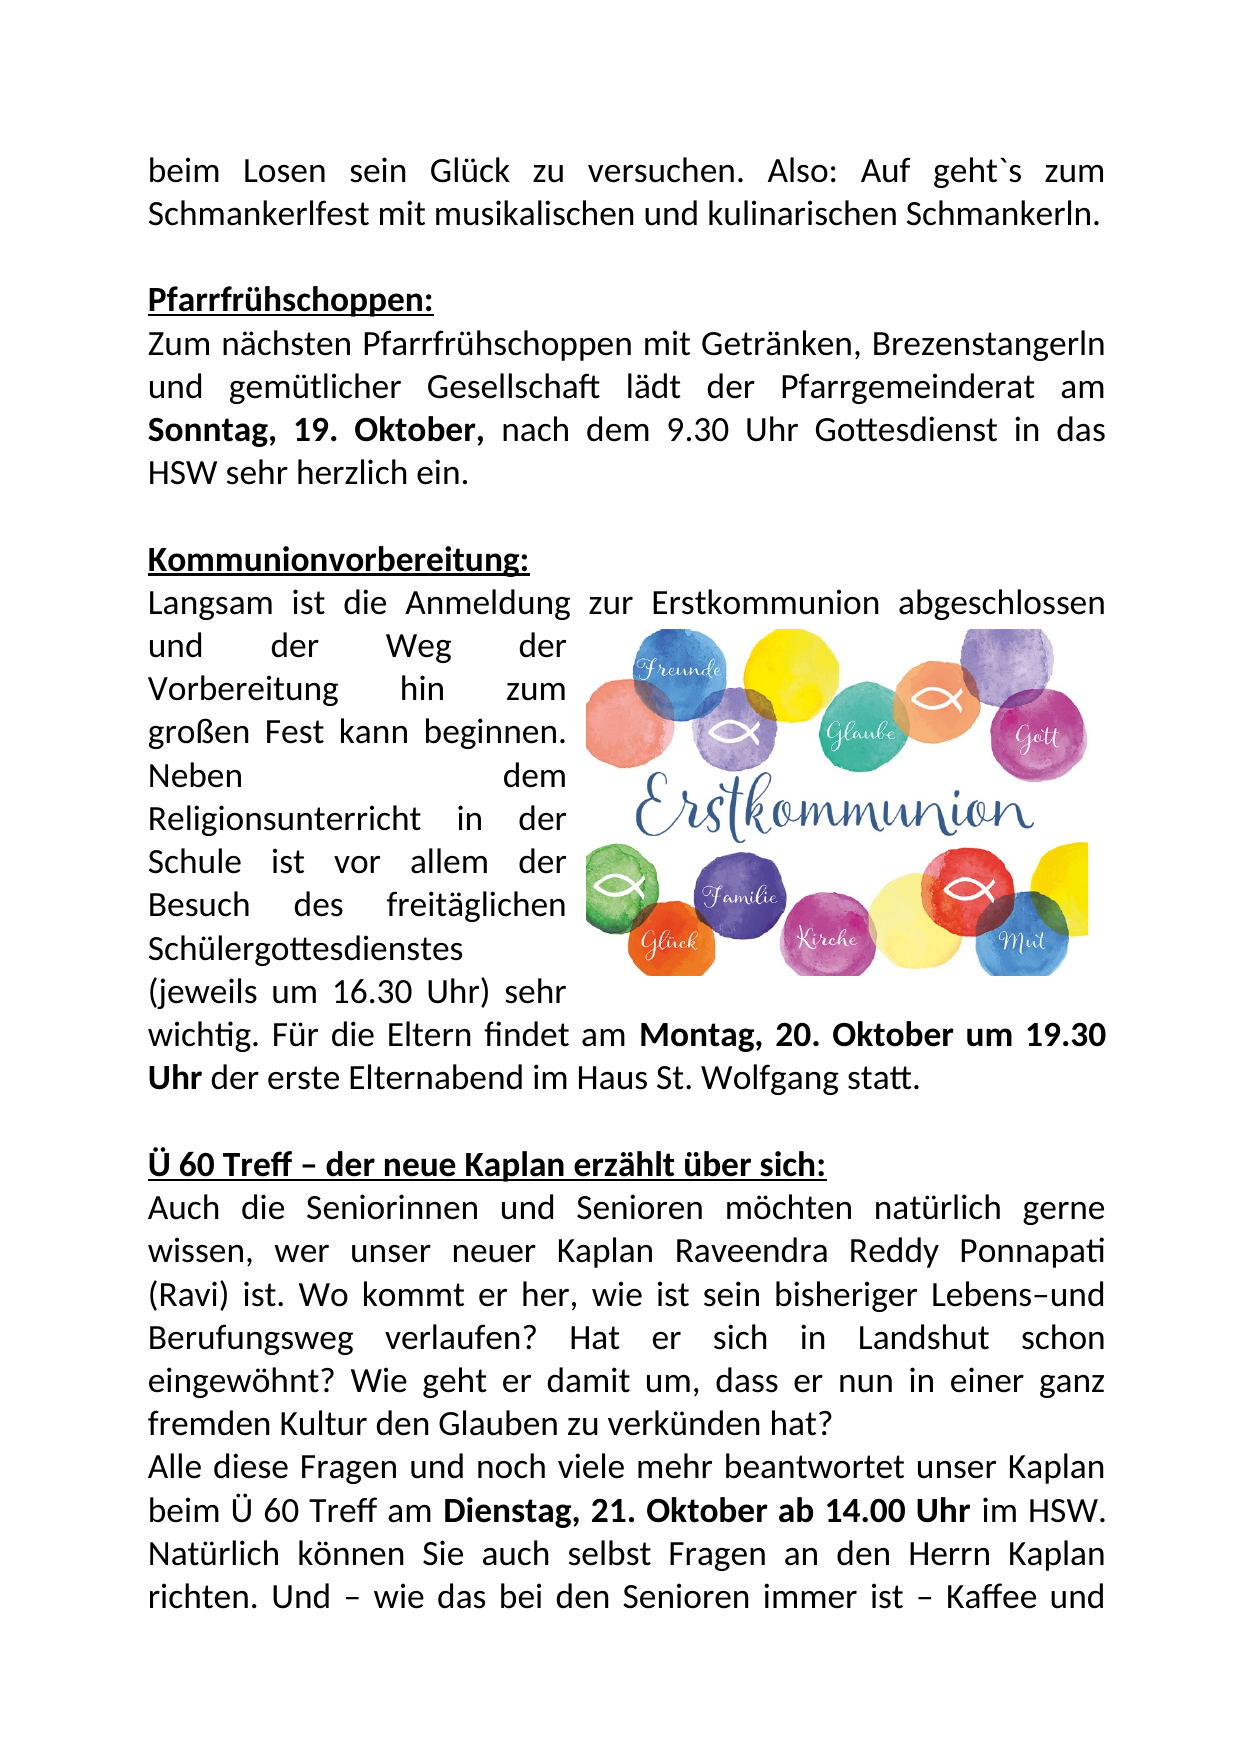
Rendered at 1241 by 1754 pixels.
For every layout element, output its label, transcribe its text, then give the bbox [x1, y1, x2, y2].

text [148, 1444, 1107, 1617]
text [148, 148, 1107, 234]
text Kommunionvorbereitung: [148, 537, 1107, 580]
text Ü 60 Treff – der neue Kaplan erzählt über sich: [148, 1142, 1107, 1185]
picture [586, 629, 1089, 976]
text Zum nächsten Pfarrfrühschoppen mit Getränken, Brezenstangerln und gemütlicher Gesellschaft lädt der Pfarrgemeinderat am Sonntag, 19. Oktober, nach dem 9.30 Uhr Gottesdienst in das HSW sehr herzlich ein. [148, 321, 1107, 493]
text Auch die Seniorinnen und Senioren möchten natürlich gerne wissen, wer unser neuer Kaplan Raveendra Reddy Ponnapati (Ravi) ist. Wo kommt er her, wie ist sein bisheriger Lebens–und Berufungsweg verlaufen? Hat er sich in Landshut schon eingewöhnt? Wie geht er damit um, dass er nun in einer ganz fremden Kultur den Glauben zu verkünden hat? [148, 1185, 1107, 1444]
text Pfarrfrühschoppen: [148, 277, 1107, 321]
